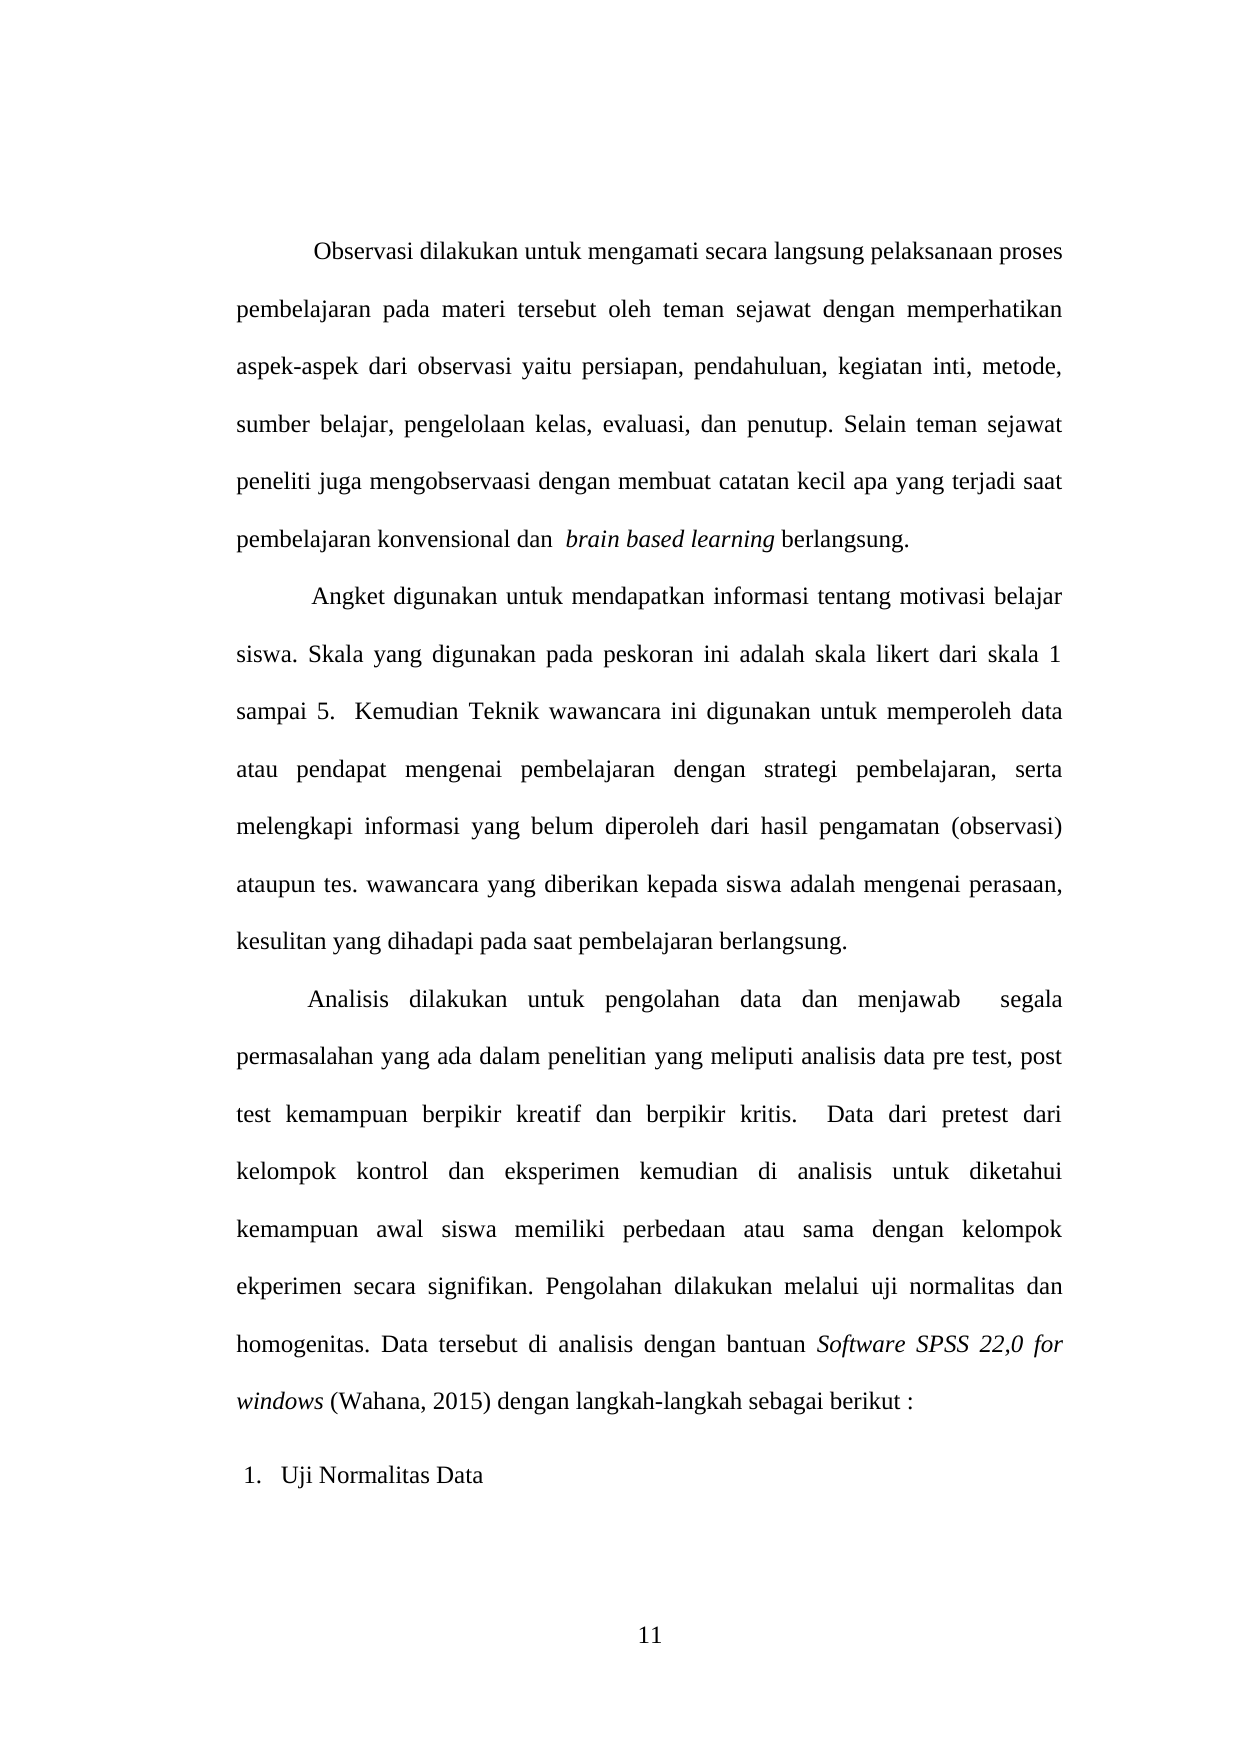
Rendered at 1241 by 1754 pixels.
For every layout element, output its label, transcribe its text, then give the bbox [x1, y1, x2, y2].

list Angket digunakan untuk mendapatkan informasi tentang motivasi belajar siswa. Skala yang digunakan pada peskoran ini adalah skala likert dari skala 1 sampai 5. Kemudian Teknik wawancara ini digunakan untuk memperoleh data atau pendapat mengenai pembelajaran dengan strategi pembelajaran, serta melengkapi informasi yang belum diperoleh dari hasil pengamatan (observasi) ataupun tes. wawancara yang diberikan kepada siswa adalah mengenai perasaan, kesulitan yang dihadapi pada saat pembelajaran berlangsung. [236, 581, 1063, 955]
list Uji Normalitas Data [243, 1460, 1063, 1489]
list Observasi dilakukan untuk mengamati secara langsung pelaksanaan proses pembelajaran pada materi tersebut oleh teman sejawat dengan memperhatikan aspek-aspek dari observasi yaitu persiapan, pendahuluan, kegiatan inti, metode, sumber belajar, pengelolaan kelas, evaluasi, dan penutup. Selain teman sejawat peneliti juga mengobservaasi dengan membuat catatan kecil apa yang terjadi saat pembelajaran konvensional dan brain based learning berlangsung. [236, 236, 1063, 552]
list Analisis dilakukan untuk pengolahan data dan menjawab segala permasalahan yang ada dalam penelitian yang meliputi analisis data pre test, post test kemampuan berpikir kreatif dan berpikir kritis. Data dari pretest dari kelompok kontrol dan eksperimen kemudian di analisis untuk diketahui kemampuan awal siswa memiliki perbedaan atau sama dengan kelompok ekperimen secara signifikan. Pengolahan dilakukan melalui uji normalitas dan homogenitas. Data tersebut di analisis dengan bantuan Software SPSS 22,0 for windows (Wahana, 2015) dengan langkah-langkah sebagai berikut : [236, 984, 1063, 1415]
